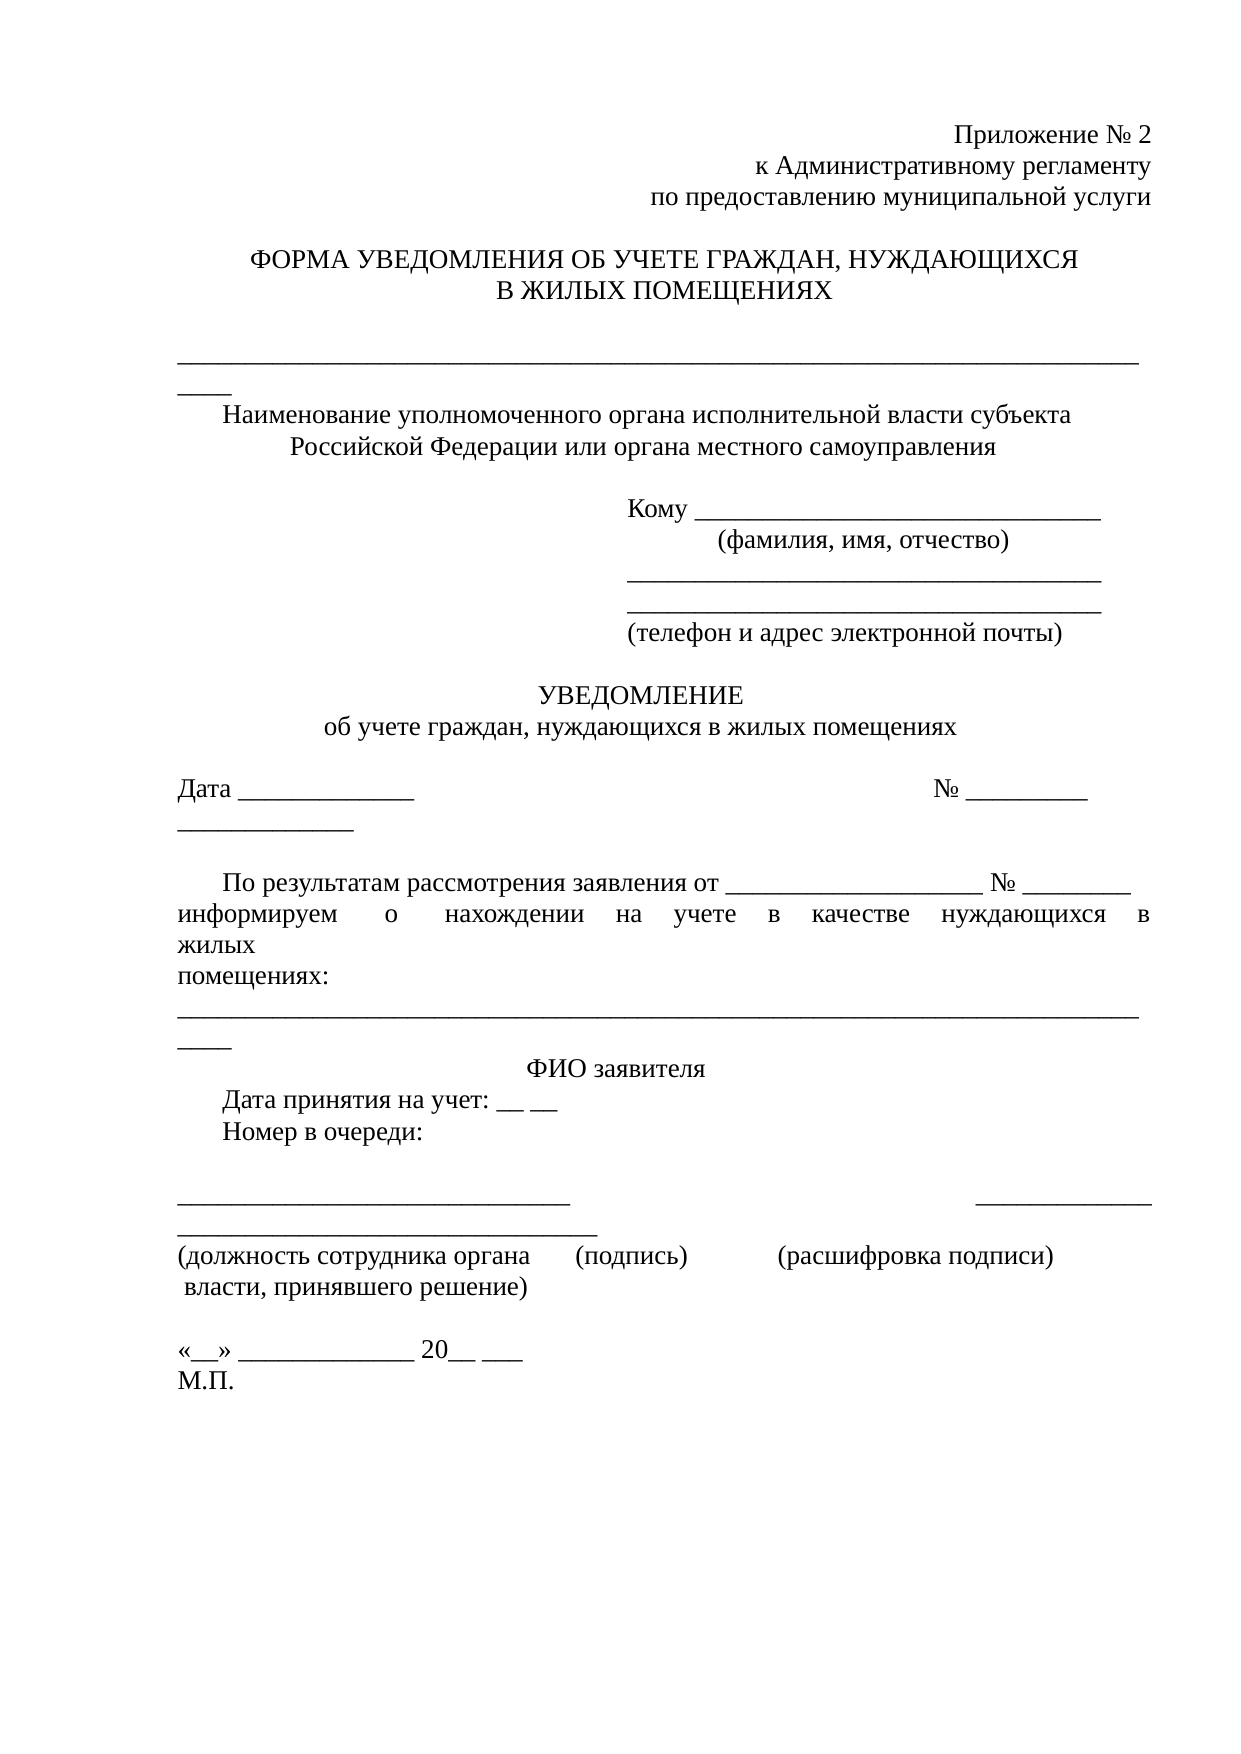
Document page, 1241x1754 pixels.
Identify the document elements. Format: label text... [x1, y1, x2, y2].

text ___________________________________ [177, 554, 1152, 585]
text УВЕДОМЛЕНИЕ [177, 679, 1152, 710]
text Российской Федерации или органа местного самоуправления [177, 429, 1152, 461]
text ФИО заявителя [177, 1052, 1152, 1084]
text ФОРМА УВЕДОМЛЕНИЯ ОБ УЧЕТЕ ГРАЖДАН, НУЖДАЮЩИХСЯ [177, 243, 1152, 274]
text Приложение № 2 [177, 118, 1152, 149]
text (телефон и адрес электронной почты) [177, 616, 1152, 648]
text Номер в очереди: [177, 1115, 1152, 1146]
text (должность сотрудника органа (подпись) (расшифровка подписи) [177, 1239, 1152, 1271]
text Наименование уполномоченного органа исполнительной власти субъекта [177, 398, 1152, 429]
text «__» _____________ 20__ ___ [177, 1333, 1152, 1364]
text по предоставлению муниципальной услуги [177, 180, 1152, 212]
text _____________________________ _____________ _______________________________ [177, 1177, 1152, 1239]
text ___________________________________ [177, 585, 1152, 616]
text В ЖИЛЫХ ПОМЕЩЕНИЯХ [177, 274, 1152, 305]
text Дата принятия на учет: __ __ [177, 1084, 1152, 1115]
text информируем о нахождении на учете в качестве нуждающихся в жилых [177, 897, 1152, 959]
text ___________________________________________________________________________ [177, 990, 1152, 1052]
text По результатам рассмотрения заявления от ___________________ № ________ [177, 866, 1152, 897]
text об учете граждан, нуждающихся в жилых помещениях [177, 710, 1152, 741]
text М.П. [177, 1364, 1152, 1395]
text ___________________________________________________________________________ [177, 336, 1152, 398]
text (фамилия, имя, отчество) [177, 523, 1152, 554]
text власти, принявшего решение) [177, 1271, 1152, 1302]
text Кому ______________________________ [177, 492, 1152, 523]
text Дата _____________ № _________ [177, 772, 1152, 803]
text к Административному регламенту [177, 149, 1152, 180]
text _____________ [177, 803, 1152, 834]
text помещениях: [177, 959, 1152, 990]
